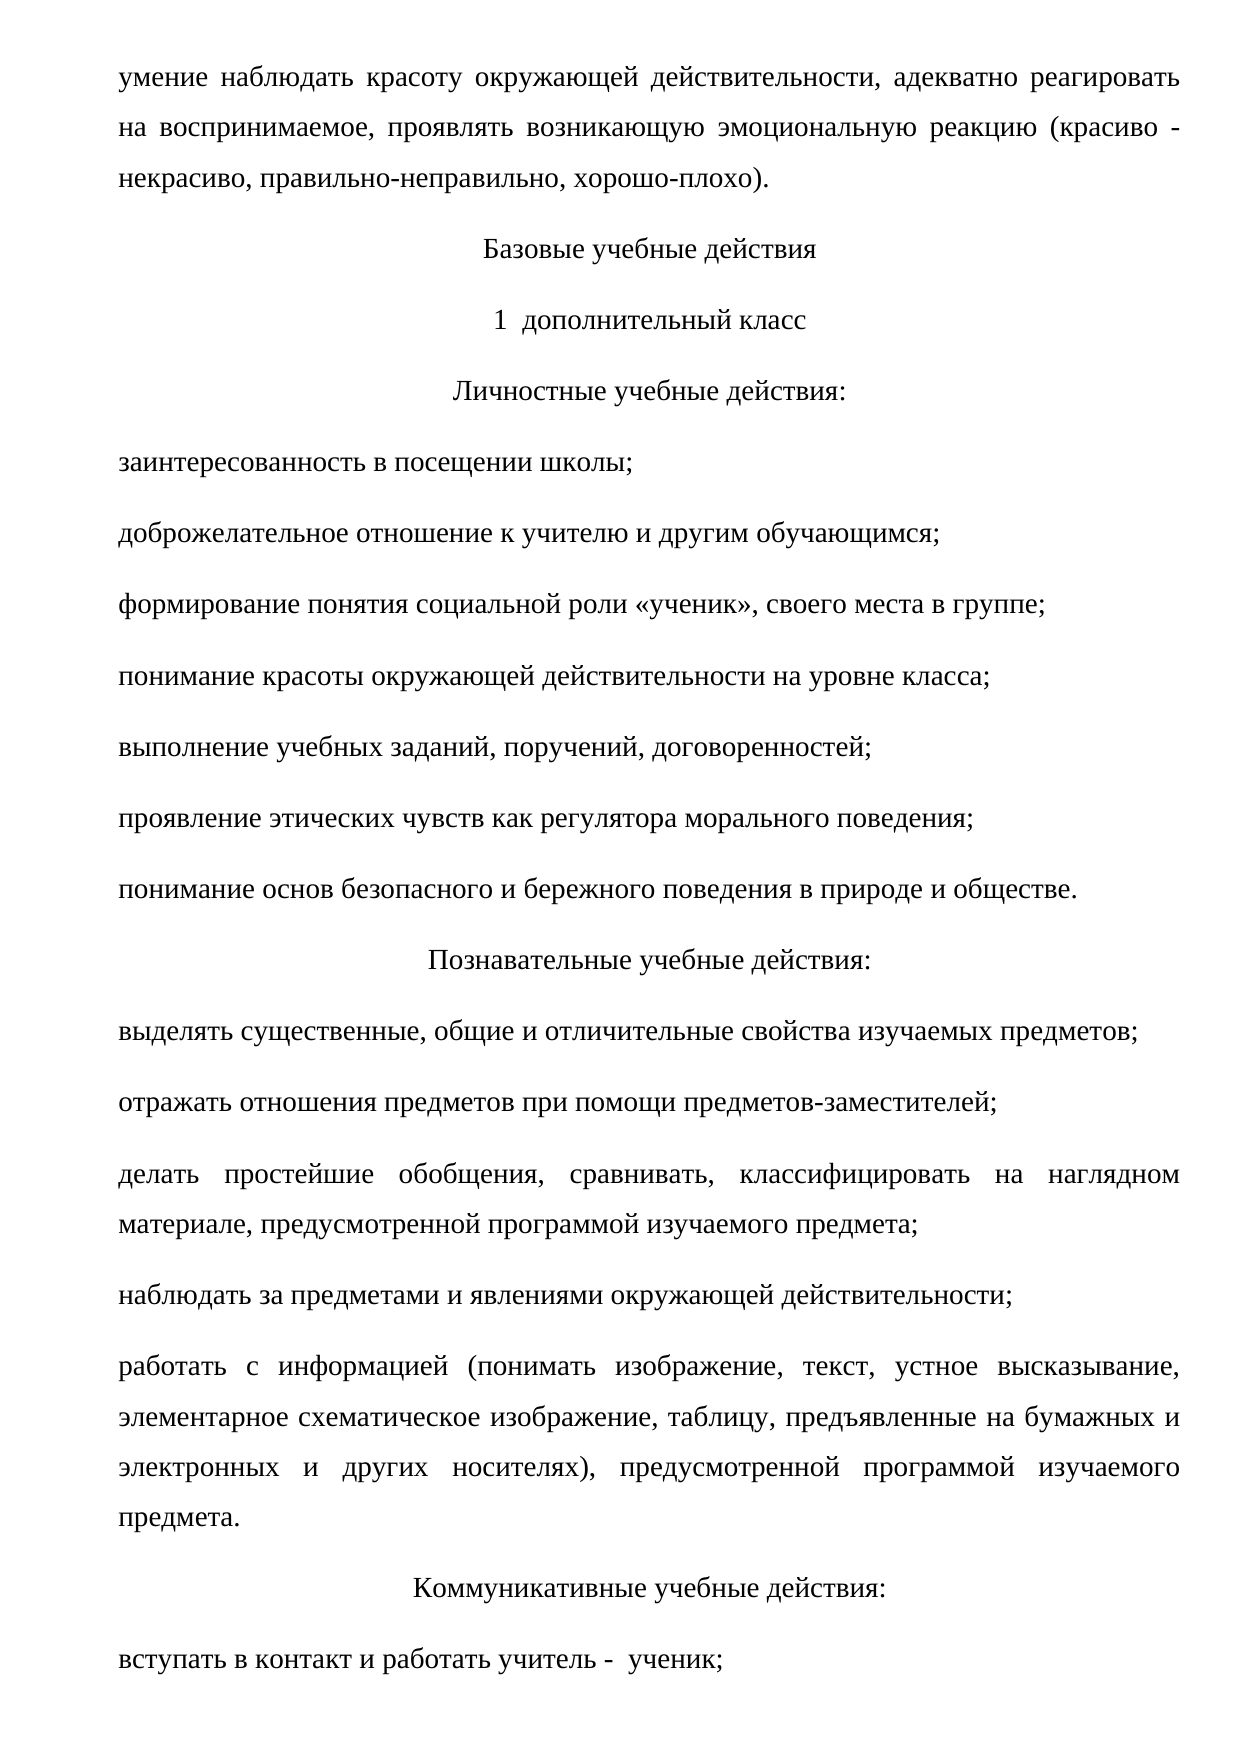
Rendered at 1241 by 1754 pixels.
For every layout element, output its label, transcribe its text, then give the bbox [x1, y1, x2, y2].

text формирование понятия социальной роли «ученик», своего места в группе; [118, 587, 1181, 620]
text наблюдать за предметами и явлениями окружающей действительности; [118, 1277, 1181, 1311]
text Базовые учебные действия [118, 231, 1181, 264]
text доброжелательное отношение к учителю и другим обучающимся; [118, 515, 1181, 549]
text отражать отношения предметов при помощи предметов-заместителей; [118, 1084, 1181, 1118]
text 1 дополнительный класс [118, 302, 1181, 336]
text понимание красоты окружающей действительности на уровне класса; [118, 658, 1181, 691]
text Познавательные учебные действия: [118, 942, 1181, 976]
text Коммуникативные учебные действия: [118, 1570, 1181, 1604]
text вступать в контакт и работать учитель - ученик; [118, 1642, 1181, 1675]
text выделять существенные, общие и отличительные свойства изучаемых предметов; [118, 1013, 1181, 1047]
text делать простейшие обобщения, сравнивать, классифицировать на наглядном материале, предусмотренной программой изучаемого предмета; [118, 1156, 1181, 1239]
text понимание основ безопасного и бережного поведения в природе и обществе. [118, 871, 1181, 905]
text работать с информацией (понимать изображение, текст, устное высказывание, элементарное схематическое изображение, таблицу, предъявленные на бумажных и электронных и других носителях), предусмотренной программой изучаемого предмета. [118, 1348, 1181, 1533]
text умение наблюдать красоту окружающей действительности, адекватно реагировать на воспринимаемое, проявлять возникающую эмоциональную реакцию (красиво -некрасиво, правильно-неправильно, хорошо-плохо). [118, 59, 1181, 193]
text проявление этических чувств как регулятора морального поведения; [118, 800, 1181, 833]
text выполнение учебных заданий, поручений, договоренностей; [118, 729, 1181, 762]
text Личностные учебные действия: [118, 373, 1181, 407]
text заинтересованность в посещении школы; [118, 444, 1181, 478]
